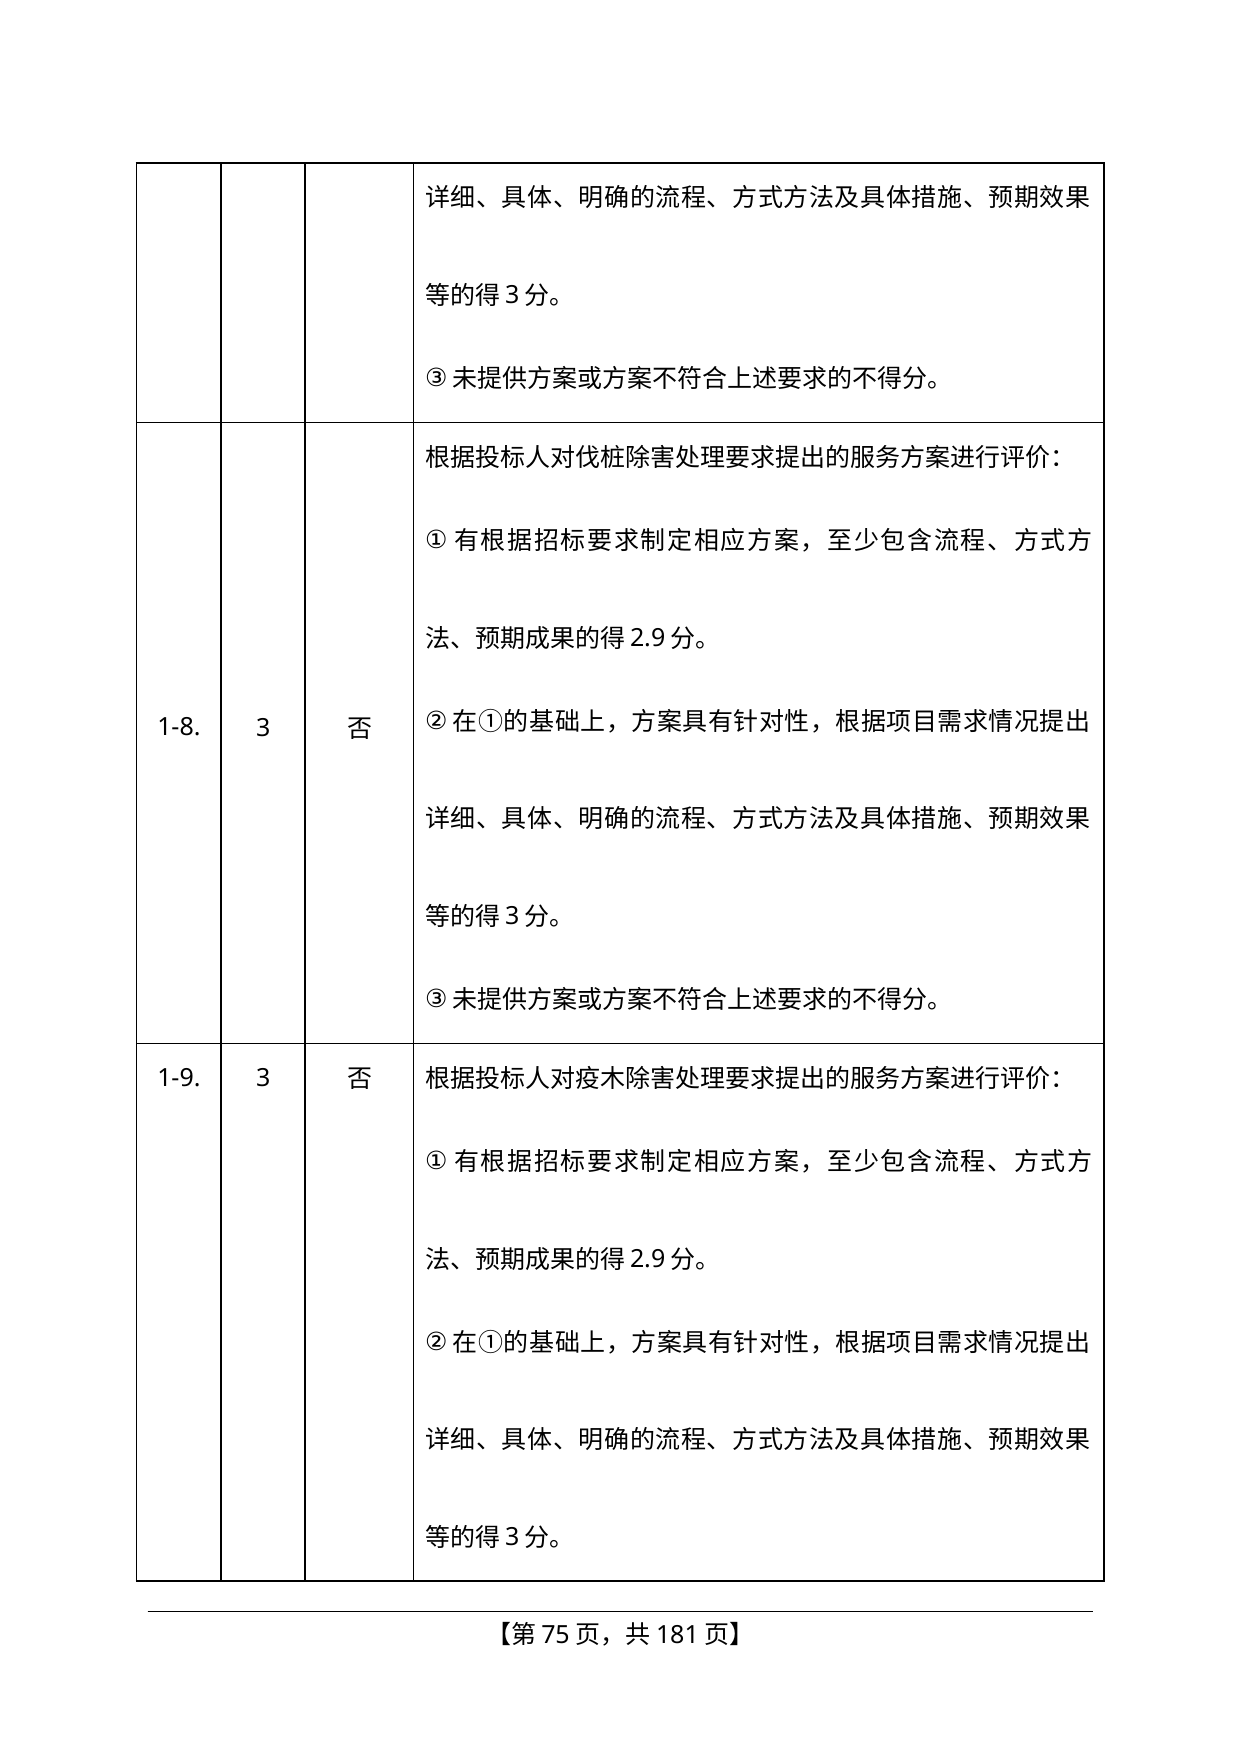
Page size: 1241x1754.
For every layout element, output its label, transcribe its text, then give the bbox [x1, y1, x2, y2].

table_cell [137, 1044, 220, 1580]
table_cell [137, 423, 220, 1043]
table_cell 3 [222, 1044, 304, 1580]
table_cell 根据投标人对伐桩除害处理要求提出的服务方案进行评价： ①有根据招标要求制定相应方案，至少包含流程、方式方法、预期成果的得2.9分。 ②在①的基础上，方案具有针对性，根据项目需求情况提出详细、具体、明确的流程、方式方法及具体措施、预期效果等的得3分。 ③未提供方案或方案不符合上述要求的不得分。 [414, 423, 1103, 1043]
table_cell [414, 164, 1103, 422]
table_cell 否 [306, 1044, 413, 1580]
table_cell 3 [222, 164, 304, 422]
table_cell 否 [306, 423, 413, 1043]
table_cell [414, 1044, 1103, 1580]
table_cell [137, 164, 220, 422]
table_cell 3 [222, 423, 304, 1043]
table_cell 否 [306, 164, 413, 422]
